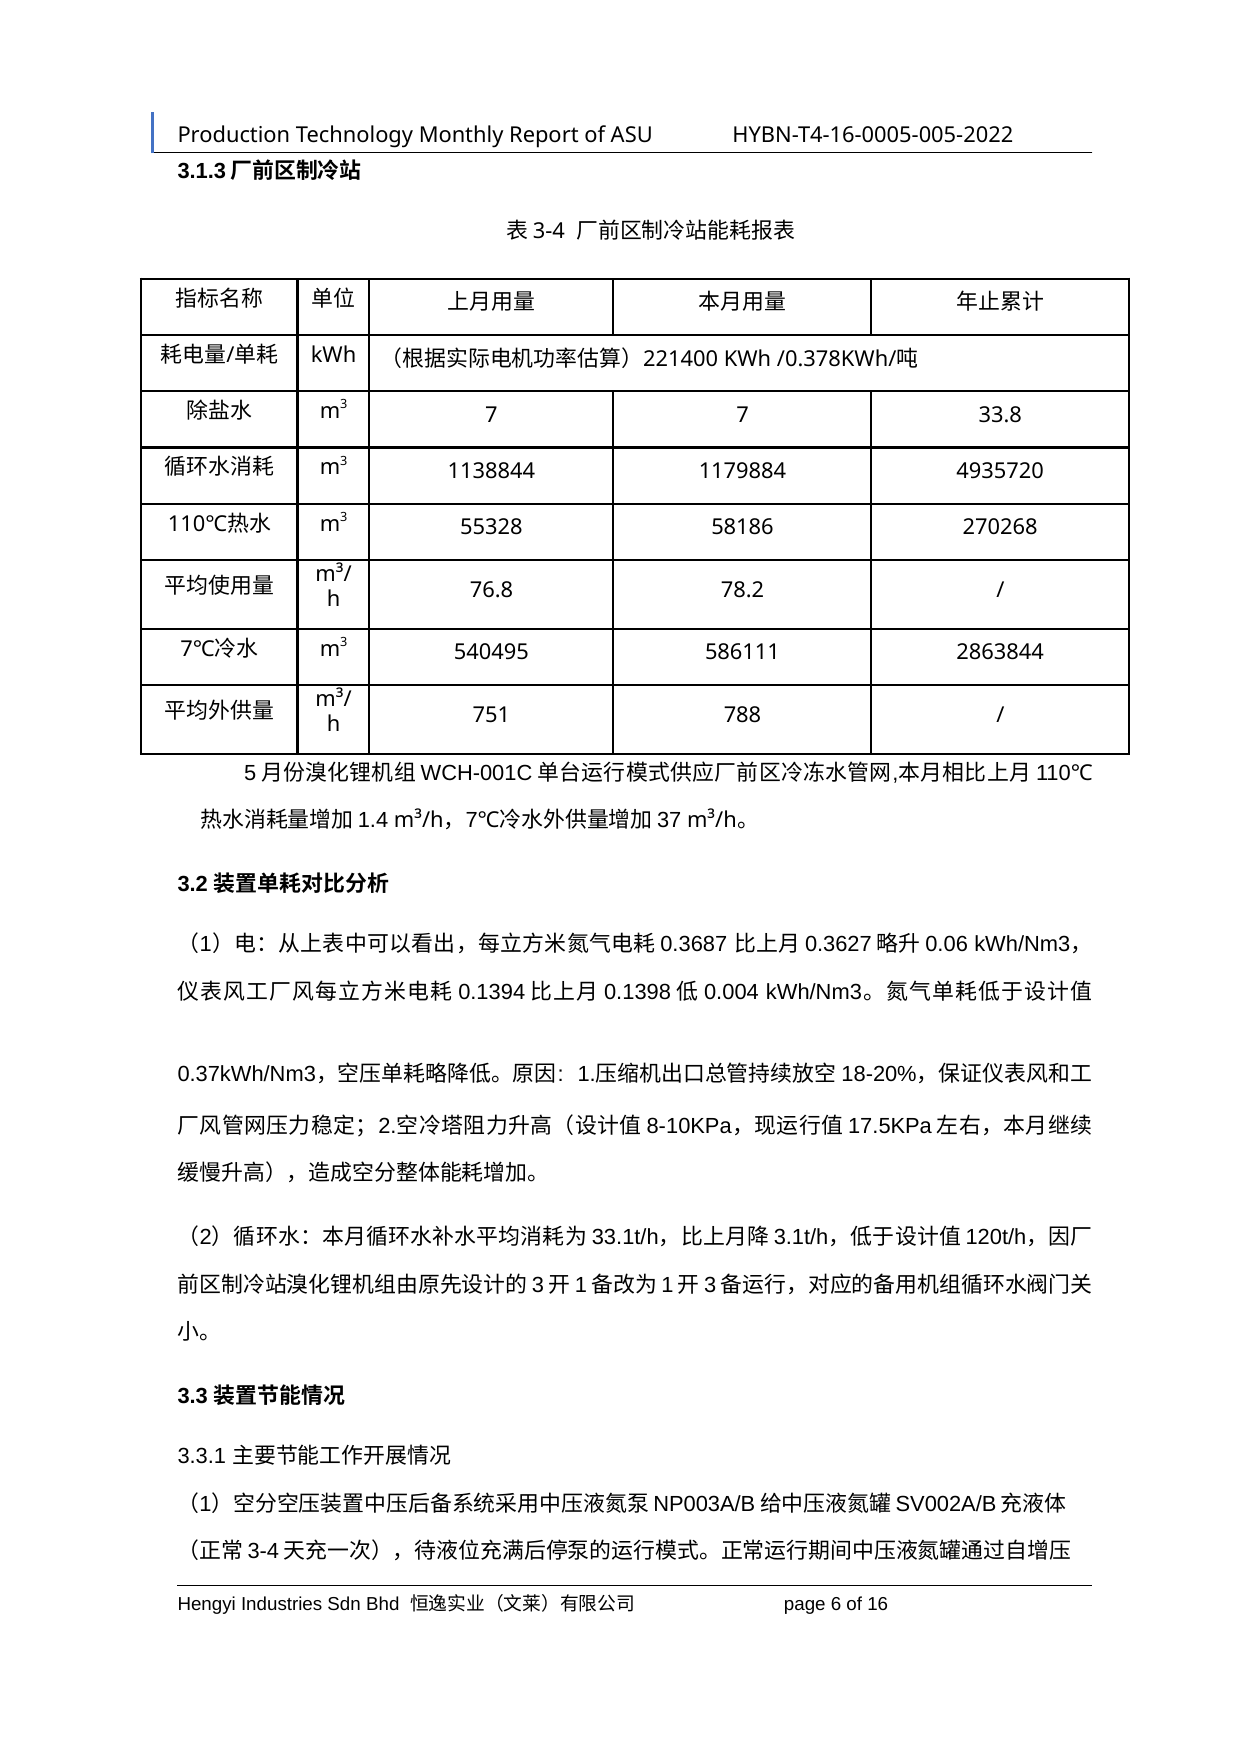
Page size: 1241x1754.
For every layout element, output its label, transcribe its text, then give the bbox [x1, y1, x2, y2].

table_cell 78.2 [614, 561, 870, 628]
table_cell m3 [299, 630, 368, 684]
table_cell m3 [299, 392, 368, 446]
table_cell 55328 [370, 505, 612, 559]
text （1）电：从上表中可以看出，每立方米氮气电耗0.3687 比上月0.3627略升0.06 kWh/Nm3，仪表风工厂风每立方米电耗0.1394比上月0.1398低0.004 kWh/Nm3。氮气单耗低于设计值0.37kWh/Nm3，空压单耗略降低。原因: 1.压缩机出口总管持续放空18-20%，保证仪表风和工厂风管网压力稳定；2.空冷塔阻力升高（设计值8-10KPa，现运行值17.5KPa左右，本月继续缓慢升高），造成空分整体能耗增加。 [177, 926, 1092, 1187]
text 3.3.1 主要节能工作开展情况 [177, 1438, 1092, 1470]
table_cell 7 [370, 392, 612, 446]
table_cell 循环水消耗 [142, 449, 296, 503]
subtitle 3.3 装置节能情况 [177, 1378, 1092, 1410]
table_header 指标名称 [142, 280, 296, 334]
table_header 本月用量 [614, 280, 870, 334]
table_cell 4935720 [872, 449, 1128, 503]
table_cell 33.8 [872, 392, 1128, 446]
table_cell m3 [299, 449, 368, 503]
subtitle 3.1.3厂前区制冷站 [177, 153, 1092, 185]
text （2）循环水：本月循环水补水平均消耗为33.1t/h，比上月降3.1t/h，低于设计值120t/h，因厂前区制冷站溴化锂机组由原先设计的3开1备改为1开3备运行，对应的备用机组循环水阀门关小。 [177, 1219, 1092, 1346]
table_cell （根据实际电机功率估算）221400 KWh /0.378KWh/吨 [370, 336, 1128, 390]
subtitle 3.2 装置单耗对比分析 [177, 866, 1092, 898]
table_cell 耗电量/单耗 [142, 336, 296, 390]
table_cell 586111 [614, 630, 870, 684]
table_cell 除盐水 [142, 392, 296, 446]
table_cell 270268 [872, 505, 1128, 559]
table_cell 58186 [614, 505, 870, 559]
table_cell m3 [299, 505, 368, 559]
table_cell / [872, 561, 1128, 628]
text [177, 1486, 1092, 1565]
table_cell m³/h [299, 561, 368, 628]
table_header 单位 [299, 280, 368, 334]
table_cell 2863844 [872, 630, 1128, 684]
table_cell m³/h [299, 686, 368, 753]
table_cell 平均使用量 [142, 561, 296, 628]
text 表3-4 厂前区制冷站能耗报表 [200, 213, 1092, 245]
table_cell 110℃热水 [142, 505, 296, 559]
table_cell 540495 [370, 630, 612, 684]
table_cell kWh [299, 336, 368, 390]
table_cell 1138844 [370, 449, 612, 503]
table_cell 751 [370, 686, 612, 753]
table_header 上月用量 [370, 280, 612, 334]
table_cell 7 [614, 392, 870, 446]
table_cell / [872, 686, 1128, 753]
table_cell 1179884 [614, 449, 870, 503]
table_cell 平均外供量 [142, 686, 296, 753]
table_cell 788 [614, 686, 870, 753]
table_cell 76.8 [370, 561, 612, 628]
table_cell 7℃冷水 [142, 630, 296, 684]
text 5月份溴化锂机组WCH-001C单台运行模式供应厂前区冷冻水管网,本月相比上月110℃热水消耗量增加1.4 m³/h，7℃冷水外供量增加37 m³/h。 [200, 755, 1092, 834]
table_header 年止累计 [872, 280, 1128, 334]
